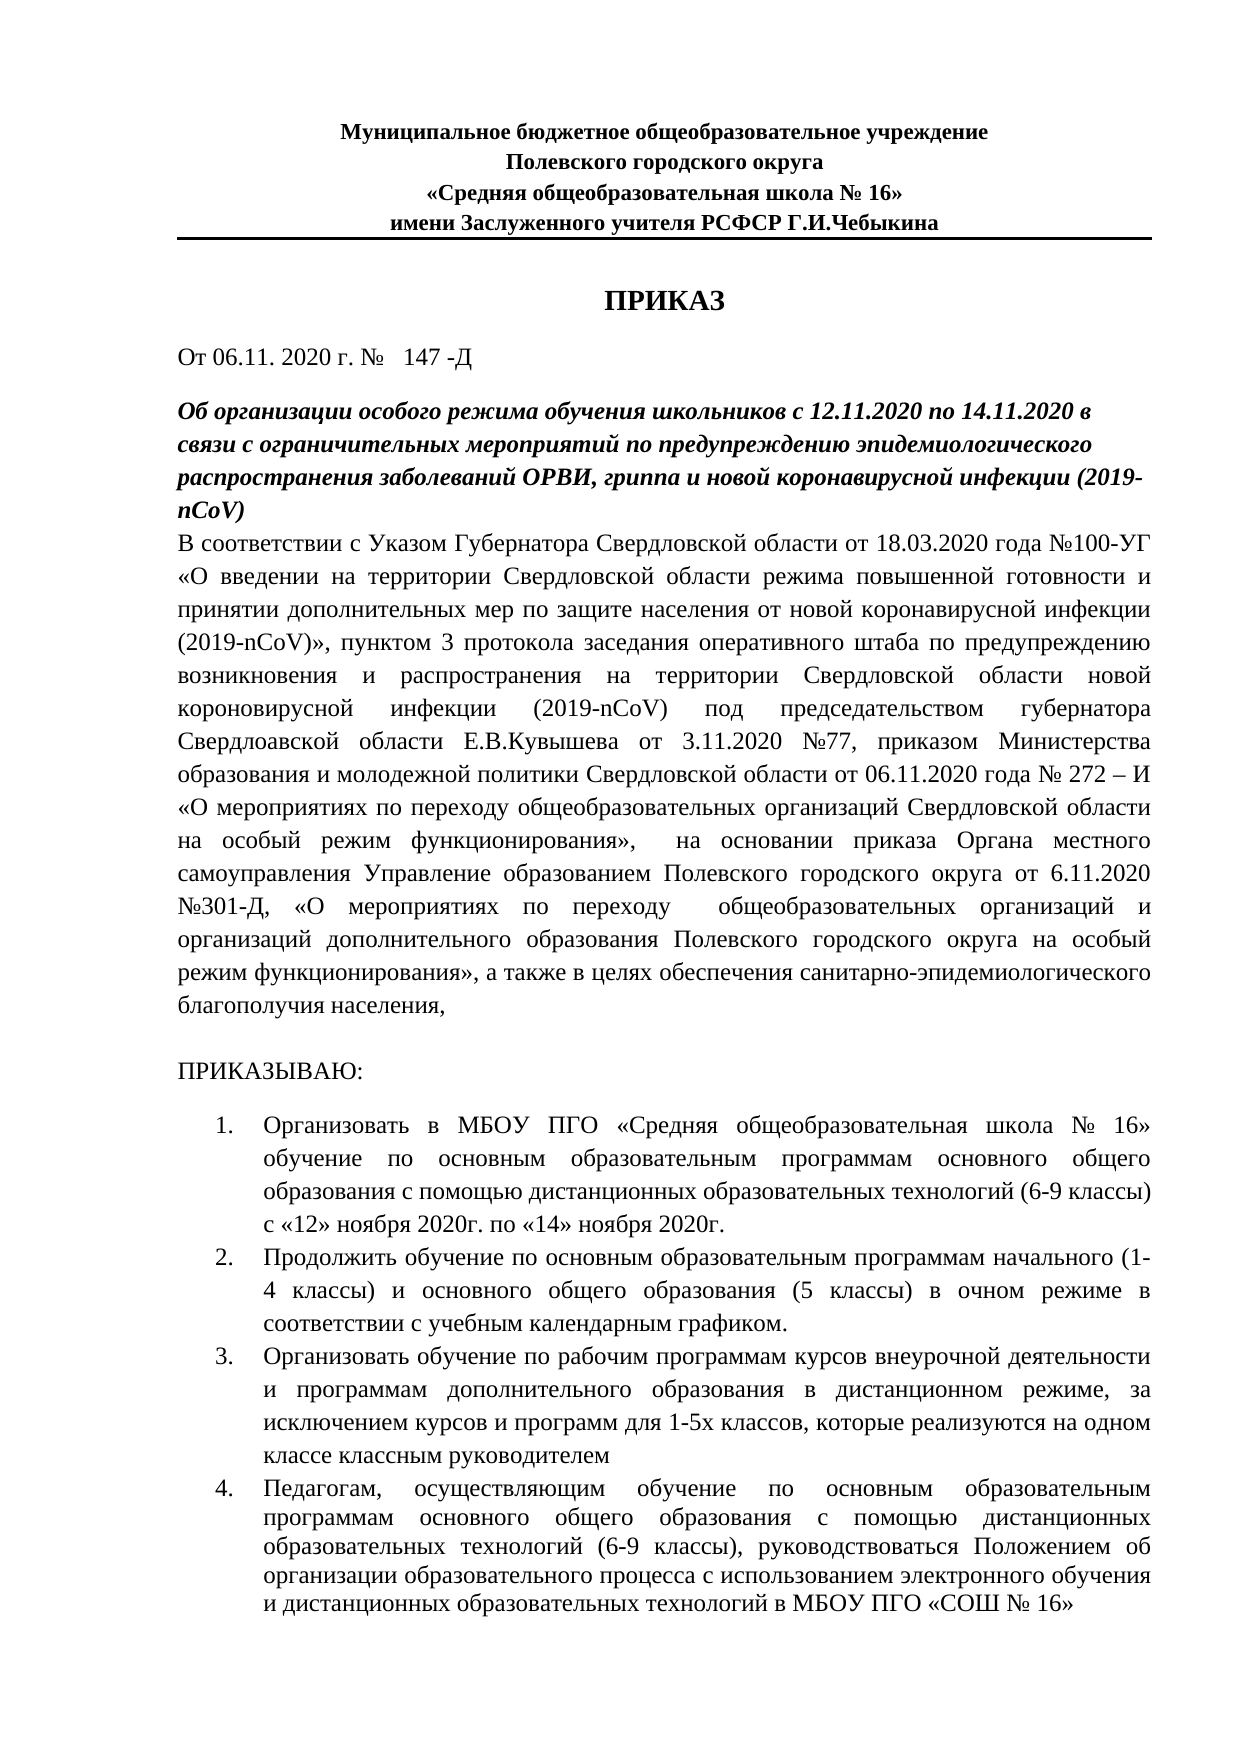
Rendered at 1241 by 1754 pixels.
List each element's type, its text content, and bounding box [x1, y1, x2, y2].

text имени Заслуженного учителя РСФСР Г.И.Чебыкина [177, 209, 1152, 237]
list Организовать обучение по рабочим программам курсов внеурочной деятельности и программам дополнительного образования в дистанционном режиме, за исключением курсов и программ для 1-5х классов, которые реализуются на одном классе классным руководителем [215, 1341, 1152, 1469]
list Продолжить обучение по основным образовательным программам начального (1-4 классы) и основного общего образования (5 классы) в очном режиме в соответствии с учебным календарным графиком. [215, 1242, 1152, 1337]
text ПРИКАЗЫВАЮ: [177, 1056, 1152, 1085]
text Об организации особого режима обучения школьников с 12.11.2020 по 14.11.2020 в связи с ограничительных мероприятий по предупреждению эпидемиологического распространения заболеваний ОРВИ, гриппа и новой коронавирусной инфекции (2019-nCoV) [177, 396, 1152, 524]
list Педагогам, осуществляющим обучение по основным образовательным программам основного общего образования с помощью дистанционных образовательных технологий (6-9 классы), руководствоваться Положением об организации образовательного процесса с использованием электронного обучения и дистанционных образовательных технологий в МБОУ ПГО «СОШ № 16» [215, 1473, 1152, 1617]
list Организовать в МБОУ ПГО «Средняя общеобразовательная школа № 16» обучение по основным образовательным программам основного общего образования с помощью дистанционных образовательных технологий (6-9 классы) с «12» ноября 2020г. по «14» ноября 2020г. [215, 1110, 1152, 1238]
text Полевского городского округа [177, 148, 1152, 175]
text «Средняя общеобразовательная школа № 16» [177, 178, 1152, 205]
text ПРИКАЗ [177, 283, 1152, 316]
text Муниципальное бюджетное общеобразовательное учреждение [177, 118, 1152, 144]
text От 06.11. 2020 г. № 147 -Д [177, 342, 1152, 371]
text В соответствии с Указом Губернатора Свердловской области от 18.03.2020 года №100-УГ «О введении на территории Свердловской области режима повышенной готовности и принятии дополнительных мер по защите населения от новой коронавирусной инфекции (2019-nCoV)», пунктом 3 протокола заседания оперативного штаба по предупреждению возникновения и распространения на территории Свердловской области новой короновирусной инфекции (2019-nCoV) под председательством губернатора Свердлоавской области Е.В.Кувышева от 3.11.2020 №77, приказом Министерства образования и молодежной политики Свердловской области от 06.11.2020 года № 272 – И «О мероприятиях по переходу общеобразовательных организаций Свердловской области на особый режим функционирования», на основании приказа Органа местного самоуправления Управление образованием Полевского городского округа от 6.11.2020 №301-Д, «О мероприятиях по переходу общеобразовательных организаций и организаций дополнительного образования Полевского городского округа на особый режим функционирования», а также в целях обеспечения санитарно-эпидемиологического благополучия населения, [177, 528, 1152, 1019]
